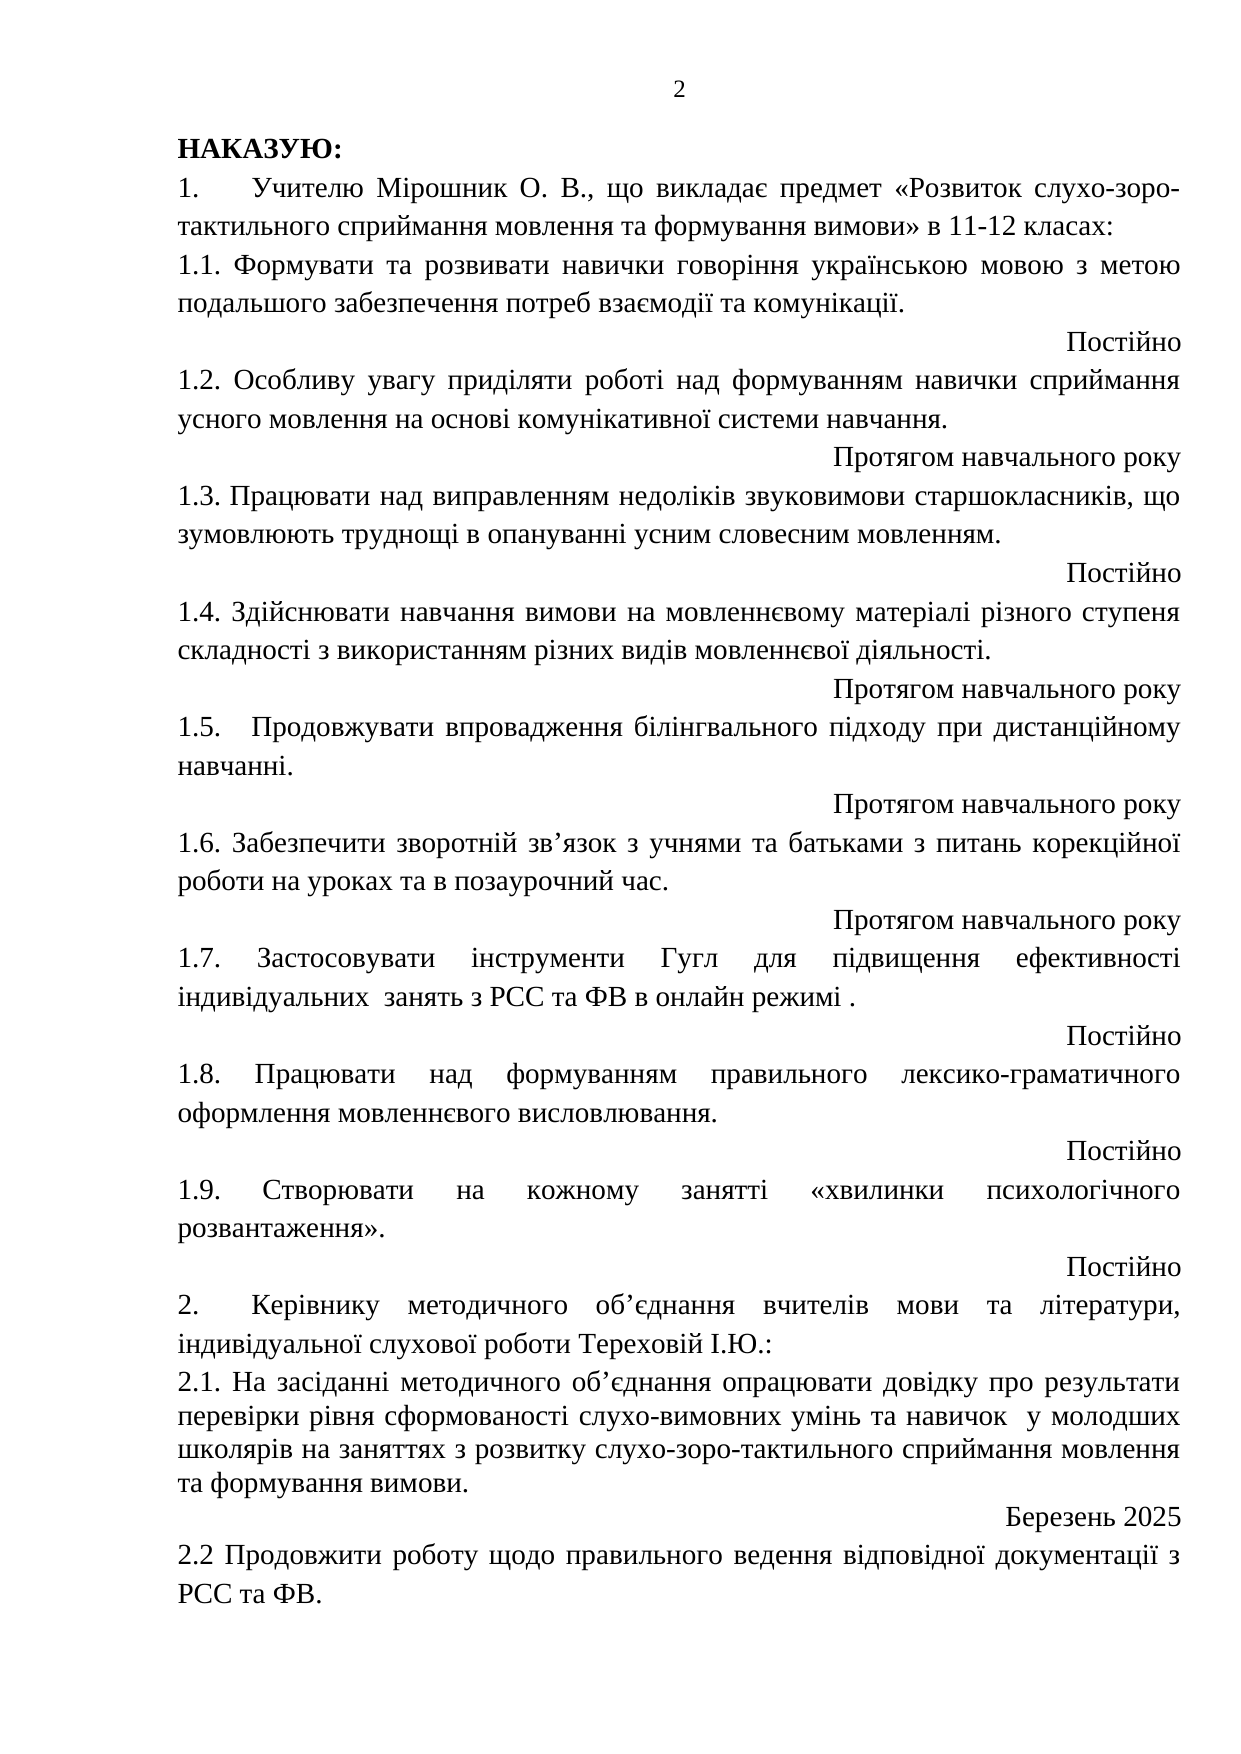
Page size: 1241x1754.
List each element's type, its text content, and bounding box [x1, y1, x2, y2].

list Постійно [252, 1018, 1181, 1051]
text 1. Учителю Мірошник О. В., що викладає предмет «Розвиток слухо-зоро-тактильного сприймання мовлення та формування вимови» в 11-12 класах: [177, 170, 1181, 242]
text Протягом навчального року [177, 671, 1181, 704]
text Постійно [177, 1249, 1181, 1282]
text Протягом навчального року [177, 439, 1181, 473]
text 1.7. Застосовувати інструменти Гугл для підвищення ефективності індивідуальних занять з РСС та ФВ в онлайн режимі . [177, 941, 1181, 1013]
text 1.2. Особливу увагу приділяти роботі над формуванням навички сприймання усного мовлення на основі комунікативної системи навчання. [177, 362, 1181, 434]
text Постійно [177, 1133, 1181, 1167]
text Постійно [177, 555, 1181, 589]
text Березень 2025 [177, 1499, 1181, 1532]
list Протягом навчального року [271, 786, 1181, 820]
text 1.8. Працювати над формуванням правильного лексико-граматичного оформлення мовленнєвого висловлювання. [177, 1056, 1181, 1128]
text Протягом навчального року [177, 902, 1181, 936]
text 1.6. Забезпечити зворотній зв’язок з учнями та батьками з питань корекційної роботи на уроках та в позаурочний час. [177, 825, 1181, 897]
text 2.1. На засіданні методичного об’єднання опрацювати довідку про результати перевірки рівня сформованості слухо-вимовних умінь та навичок у молодших школярів на заняттях з розвитку слухо-зоро-тактильного сприймання мовлення та формування вимови. [177, 1364, 1181, 1499]
text 1.1. Формувати та розвивати навички говоріння українською мовою з метою подальшого забезпечення потреб взаємодії та комунікації. [177, 247, 1181, 319]
text 2. Керівнику методичного об’єднання вчителів мови та літератури, індивідуальної слухової роботи Тереховій І.Ю.: [177, 1287, 1181, 1359]
text 2.2 Продовжити роботу щодо правильного ведення відповідної документації з РСС та ФВ. [177, 1537, 1181, 1609]
text Постійно [177, 324, 1181, 357]
text НАКАЗУЮ: [177, 131, 1181, 165]
list Продовжувати впровадження білінгвального підходу при дистанційному навчанні. [177, 709, 1181, 781]
text 1.9. Створювати на кожному занятті «хвилинки психологічного розвантаження». [177, 1172, 1181, 1244]
text 1.3. Працювати над виправленням недоліків звуковимови старшокласників, що зумовлюють труднощі в опануванні усним словесним мовленням. [177, 478, 1181, 550]
text 1.4. Здійснювати навчання вимови на мовленнєвому матеріалі різного ступеня складності з використанням різних видів мовленнєвої діяльності. [177, 594, 1181, 666]
